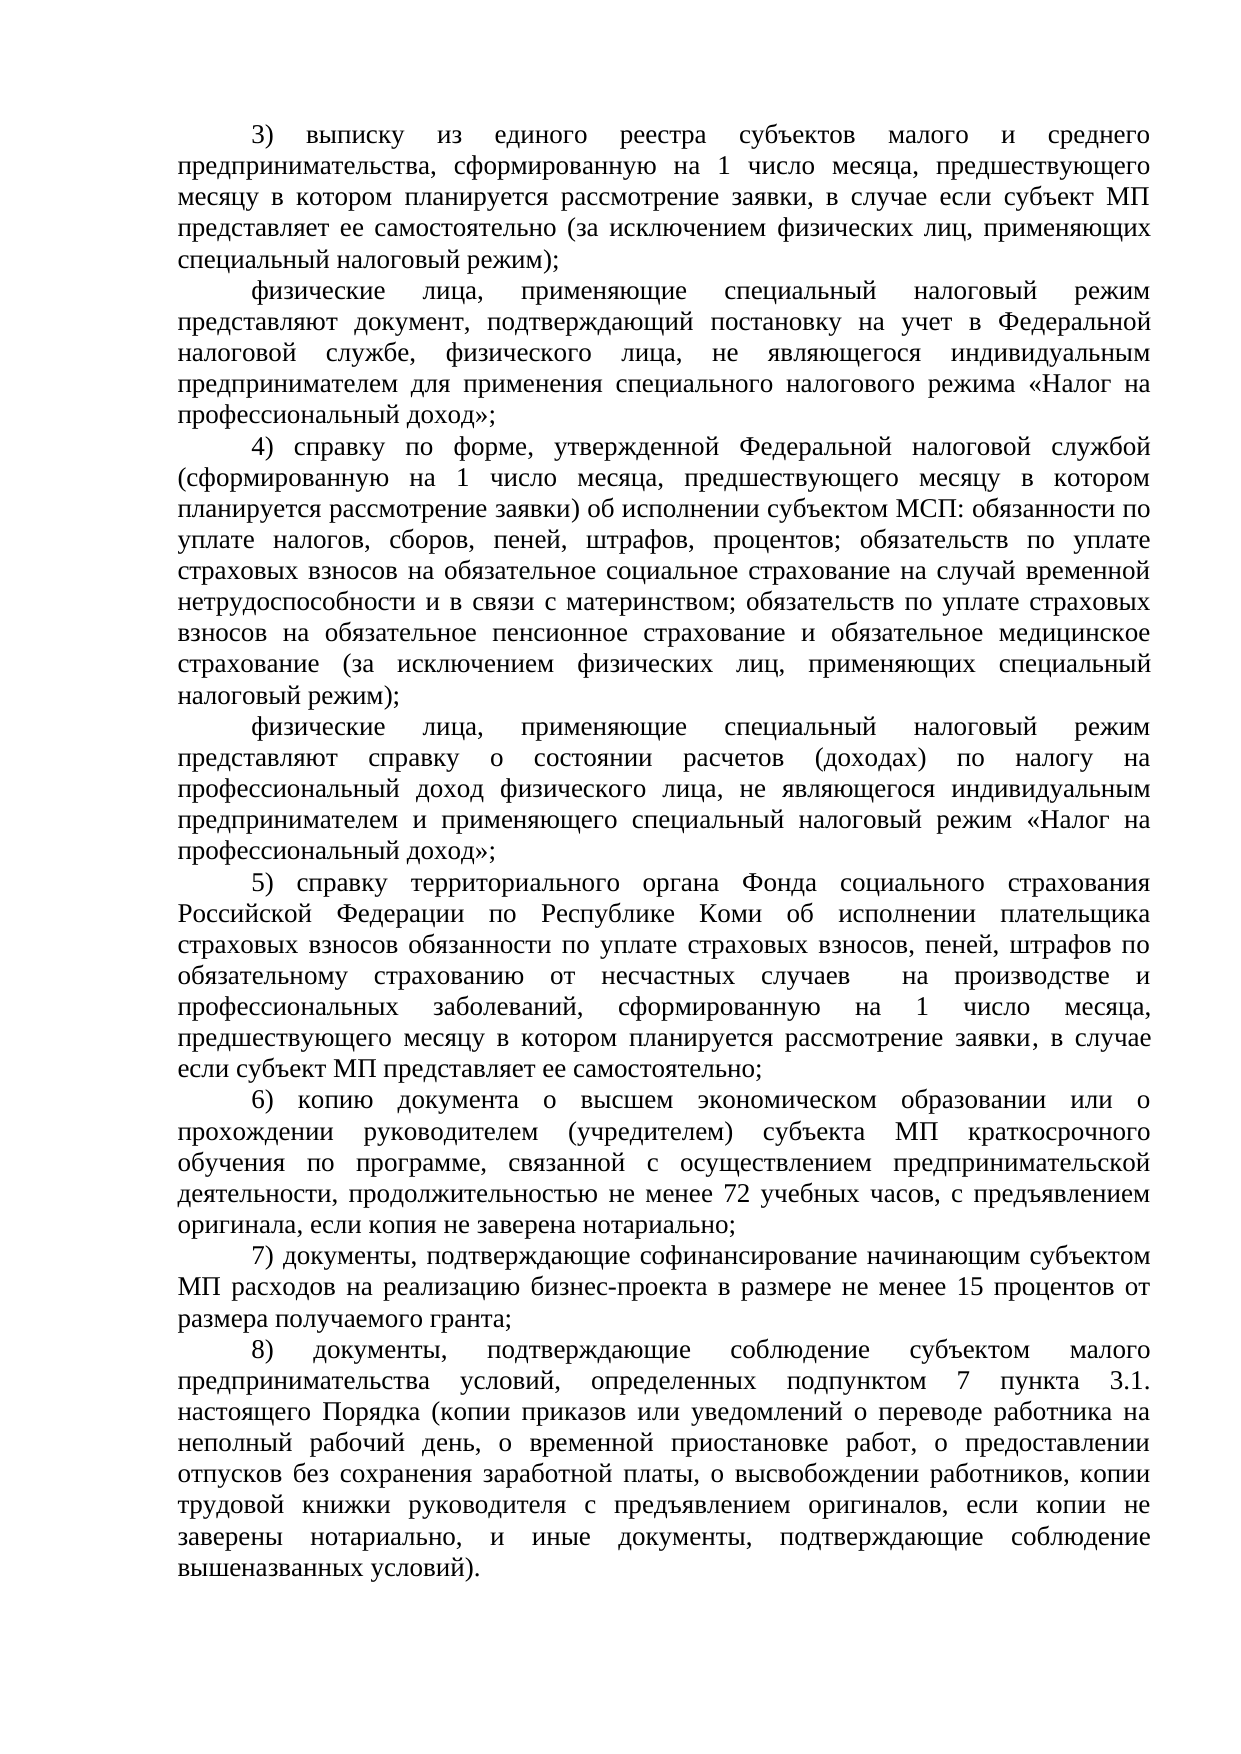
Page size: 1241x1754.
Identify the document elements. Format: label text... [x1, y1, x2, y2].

text 4) справку по форме, утвержденной Федеральной налоговой службой (сформированную на 1 число месяца, предшествующего месяцу в котором планируется рассмотрение заявки) об исполнении субъектом МСП: обязанности по уплате налогов, сборов, пеней, штрафов, процентов; обязательств по уплате страховых взносов на обязательное социальное страхование на случай временной нетрудоспособности и в связи с материнством; обязательств по уплате страховых взносов на обязательное пенсионное страхование и обязательное медицинское страхование (за исключением физических лиц, применяющих специальный налоговый режим); [177, 429, 1152, 710]
text 6) копию документа о высшем экономическом образовании или о прохождении руководителем (учредителем) субъекта МП краткосрочного обучения по программе, связанной с осуществлением предпринимательской деятельности, продолжительностью не менее 72 учебных часов, с предъявлением оригинала, если копия не заверена нотариально; [177, 1084, 1152, 1239]
text 5) справку территориального органа Фонда социального страхования Российской Федерации по Республике Коми об исполнении плательщика страховых взносов обязанности по уплате страховых взносов, пеней, штрафов по обязательному страхованию от несчастных случаев на производстве и профессиональных заболеваний, сформированную на 1 число месяца, предшествующего месяцу в котором планируется рассмотрение заявки, в случае если субъект МП представляет ее самостоятельно; [177, 866, 1152, 1084]
text 3) выписку из единого реестра субъектов малого и среднего предпринимательства, сформированную на 1 число месяца, предшествующего месяцу в котором планируется рассмотрение заявки, в случае если субъект МП представляет ее самостоятельно (за исключением физических лиц, применяющих специальный налоговый режим); [177, 118, 1152, 274]
text физические лица, применяющие специальный налоговый режим представляют документ, подтверждающий постановку на учет в Федеральной налоговой службе, физического лица, не являющегося индивидуальным предпринимателем для применения специального налогового режима «Налог на профессиональный доход»; [177, 274, 1152, 429]
text 7) документы, подтверждающие софинансирование начинающим субъектом МП расходов на реализацию бизнес-проекта в размере не менее 15 процентов от размера получаемого гранта; [177, 1239, 1152, 1333]
text физические лица, применяющие специальный налоговый режим представляют справку о состоянии расчетов (доходах) по налогу на профессиональный доход физического лица, не являющегося индивидуальным предпринимателем и применяющего специальный налоговый режим «Налог на профессиональный доход»; [177, 710, 1152, 866]
text 8) документы, подтверждающие соблюдение субъектом малого предпринимательства условий, определенных подпунктом 7 пункта 3.1. настоящего Порядка (копии приказов или уведомлений о переводе работника на неполный рабочий день, о временной приостановке работ, о предоставлении отпусков без сохранения заработной платы, о высвобождении работников, копии трудовой книжки руководителя с предъявлением оригиналов, если копии не заверены нотариально, и иные документы, подтверждающие соблюдение вышеназванных условий). [177, 1333, 1152, 1582]
